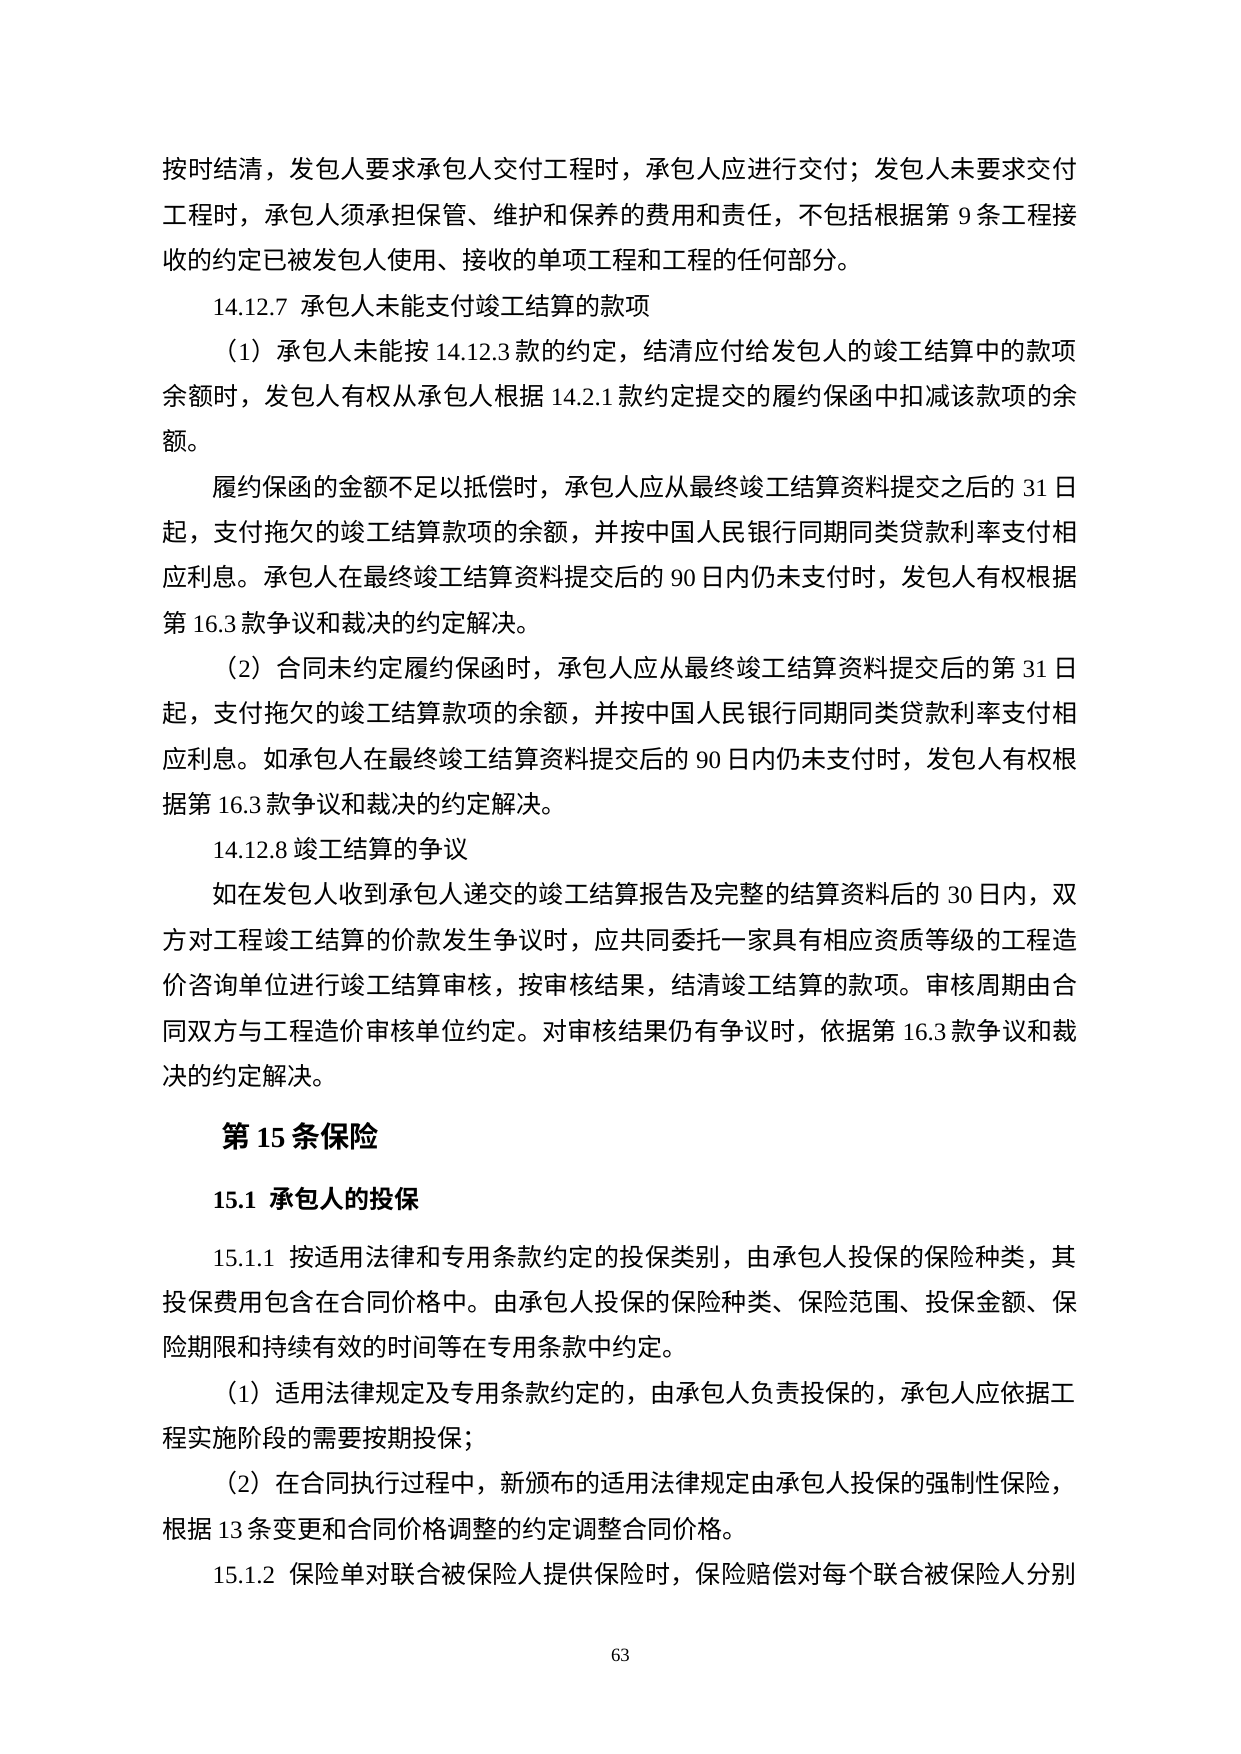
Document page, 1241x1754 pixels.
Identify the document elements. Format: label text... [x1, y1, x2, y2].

text 15.1 承包人的投保 [162, 1179, 1078, 1216]
text （2）在合同执行过程中，新颁布的适用法律规定由承包人投保的强制性保险，根据13条变更和合同价格调整的约定调整合同价格。 [162, 1464, 1078, 1545]
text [162, 1554, 1078, 1591]
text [162, 150, 1078, 277]
text （1）承包人未能按14.12.3款的约定，结清应付给发包人的竣工结算中的款项余额时，发包人有权从承包人根据14.2.1款约定提交的履约保函中扣减该款项的余额。 [162, 331, 1078, 458]
text （1）适用法律规定及专用条款约定的，由承包人负责投保的，承包人应依据工程实施阶段的需要按期投保； [162, 1373, 1078, 1455]
text （2）合同未约定履约保函时，承包人应从最终竣工结算资料提交后的第31日起，支付拖欠的竣工结算款项的余额，并按中国人民银行同期同类贷款利率支付相应利息。如承包人在最终竣工结算资料提交后的90日内仍未支付时，发包人有权根据第16.3款争议和裁决的约定解决。 [162, 648, 1078, 821]
text 14.12.8 竣工结算的争议 [162, 830, 1078, 866]
text 15.1.1 按适用法律和专用条款约定的投保类别，由承包人投保的保险种类，其投保费用包含在合同价格中。由承包人投保的保险种类、保险范围、投保金额、保险期限和持续有效的时间等在专用条款中约定。 [162, 1237, 1078, 1364]
text 第15条保险 [162, 1114, 1078, 1156]
text 14.12.7 承包人未能支付竣工结算的款项 [162, 286, 1078, 322]
text 如在发包人收到承包人递交的竣工结算报告及完整的结算资料后的30日内，双方对工程竣工结算的价款发生争议时，应共同委托一家具有相应资质等级的工程造价咨询单位进行竣工结算审核，按审核结果，结清竣工结算的款项。审核周期由合同双方与工程造价审核单位约定。对审核结果仍有争议时，依据第16.3款争议和裁决的约定解决。 [162, 875, 1078, 1092]
text 履约保函的金额不足以抵偿时，承包人应从最终竣工结算资料提交之后的31日起，支付拖欠的竣工结算款项的余额，并按中国人民银行同期同类贷款利率支付相应利息。承包人在最终竣工结算资料提交后的90日内仍未支付时，发包人有权根据第16.3款争议和裁决的约定解决。 [162, 467, 1078, 639]
